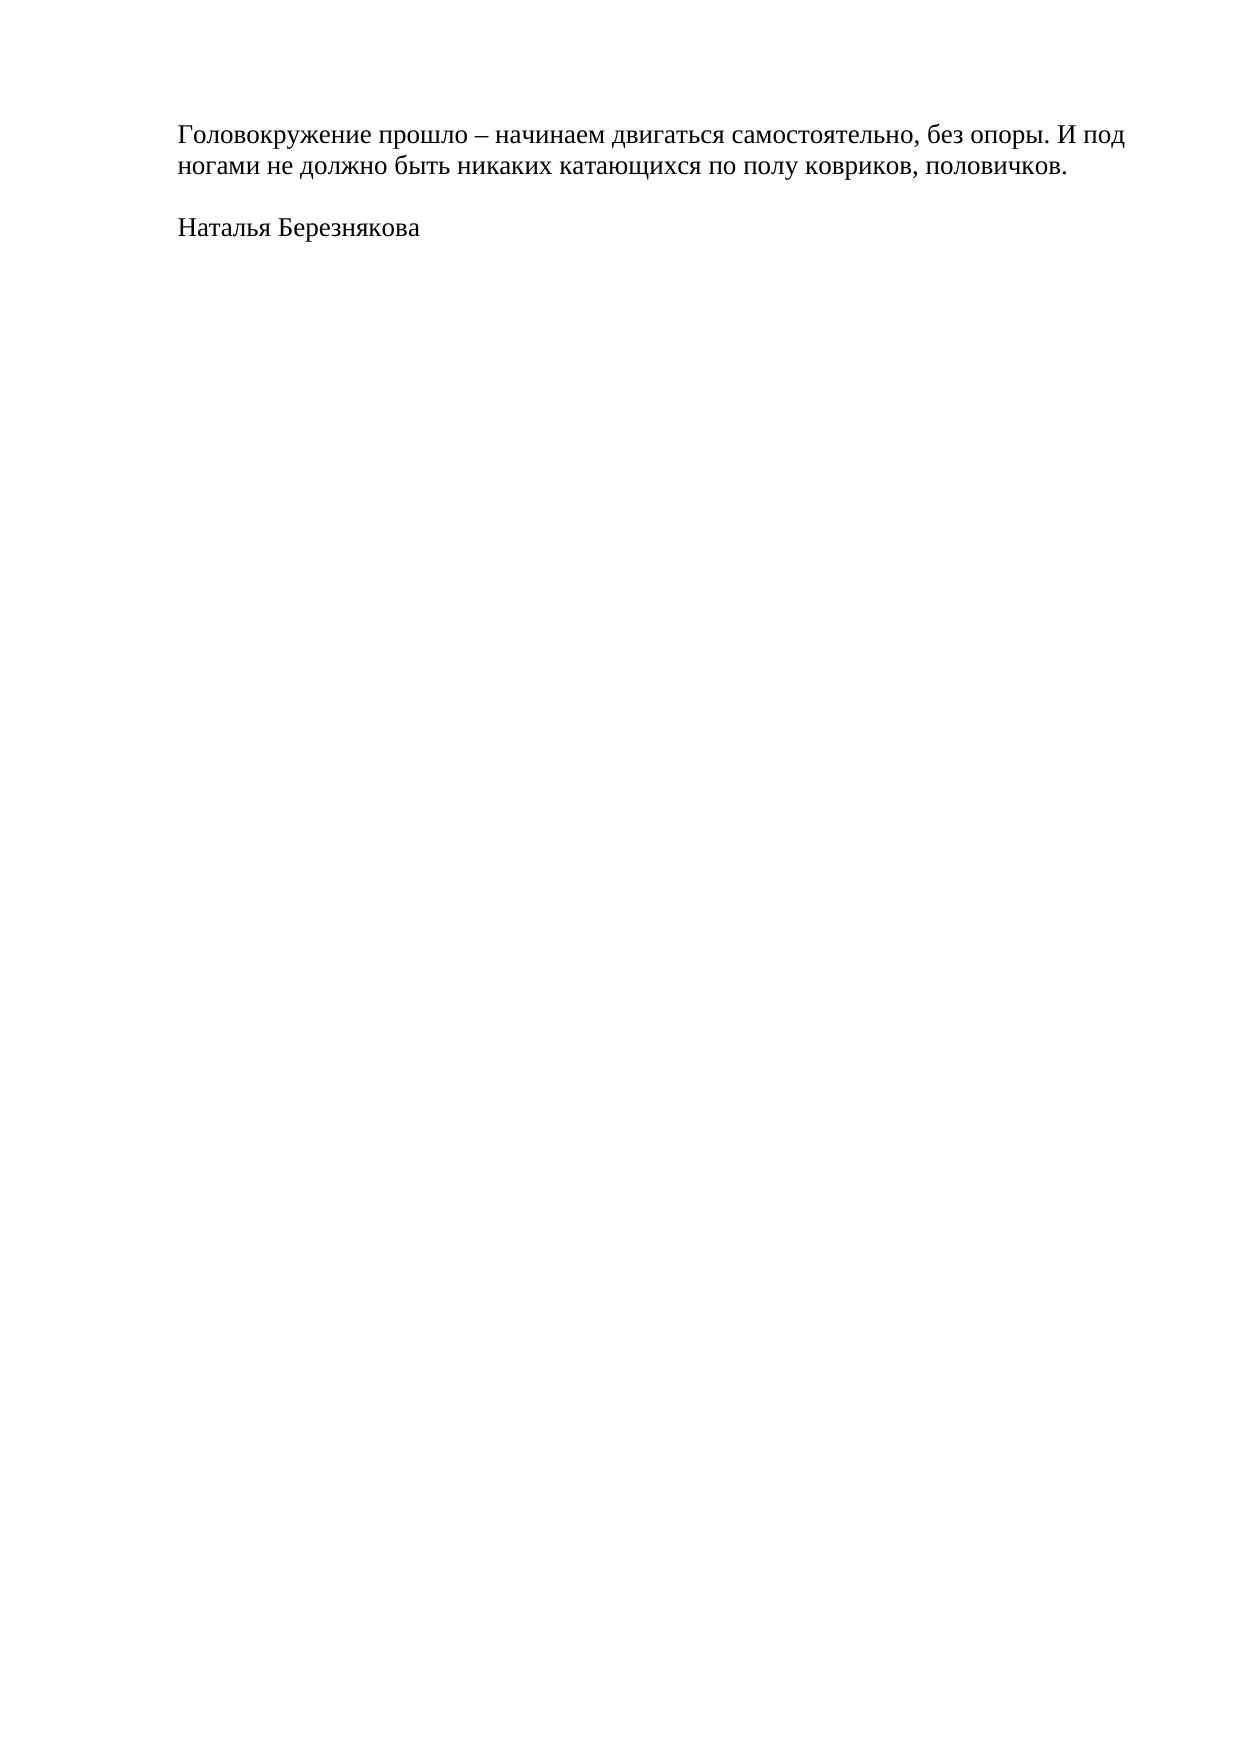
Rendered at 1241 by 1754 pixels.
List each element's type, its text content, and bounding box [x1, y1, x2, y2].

text Головокружение прошло – начинаем двигаться самостоятельно, без опоры. И под ногами не должно быть никаких катающихся по полу ковриков, половичков. [177, 118, 1152, 180]
text Наталья Березнякова [177, 212, 1152, 243]
